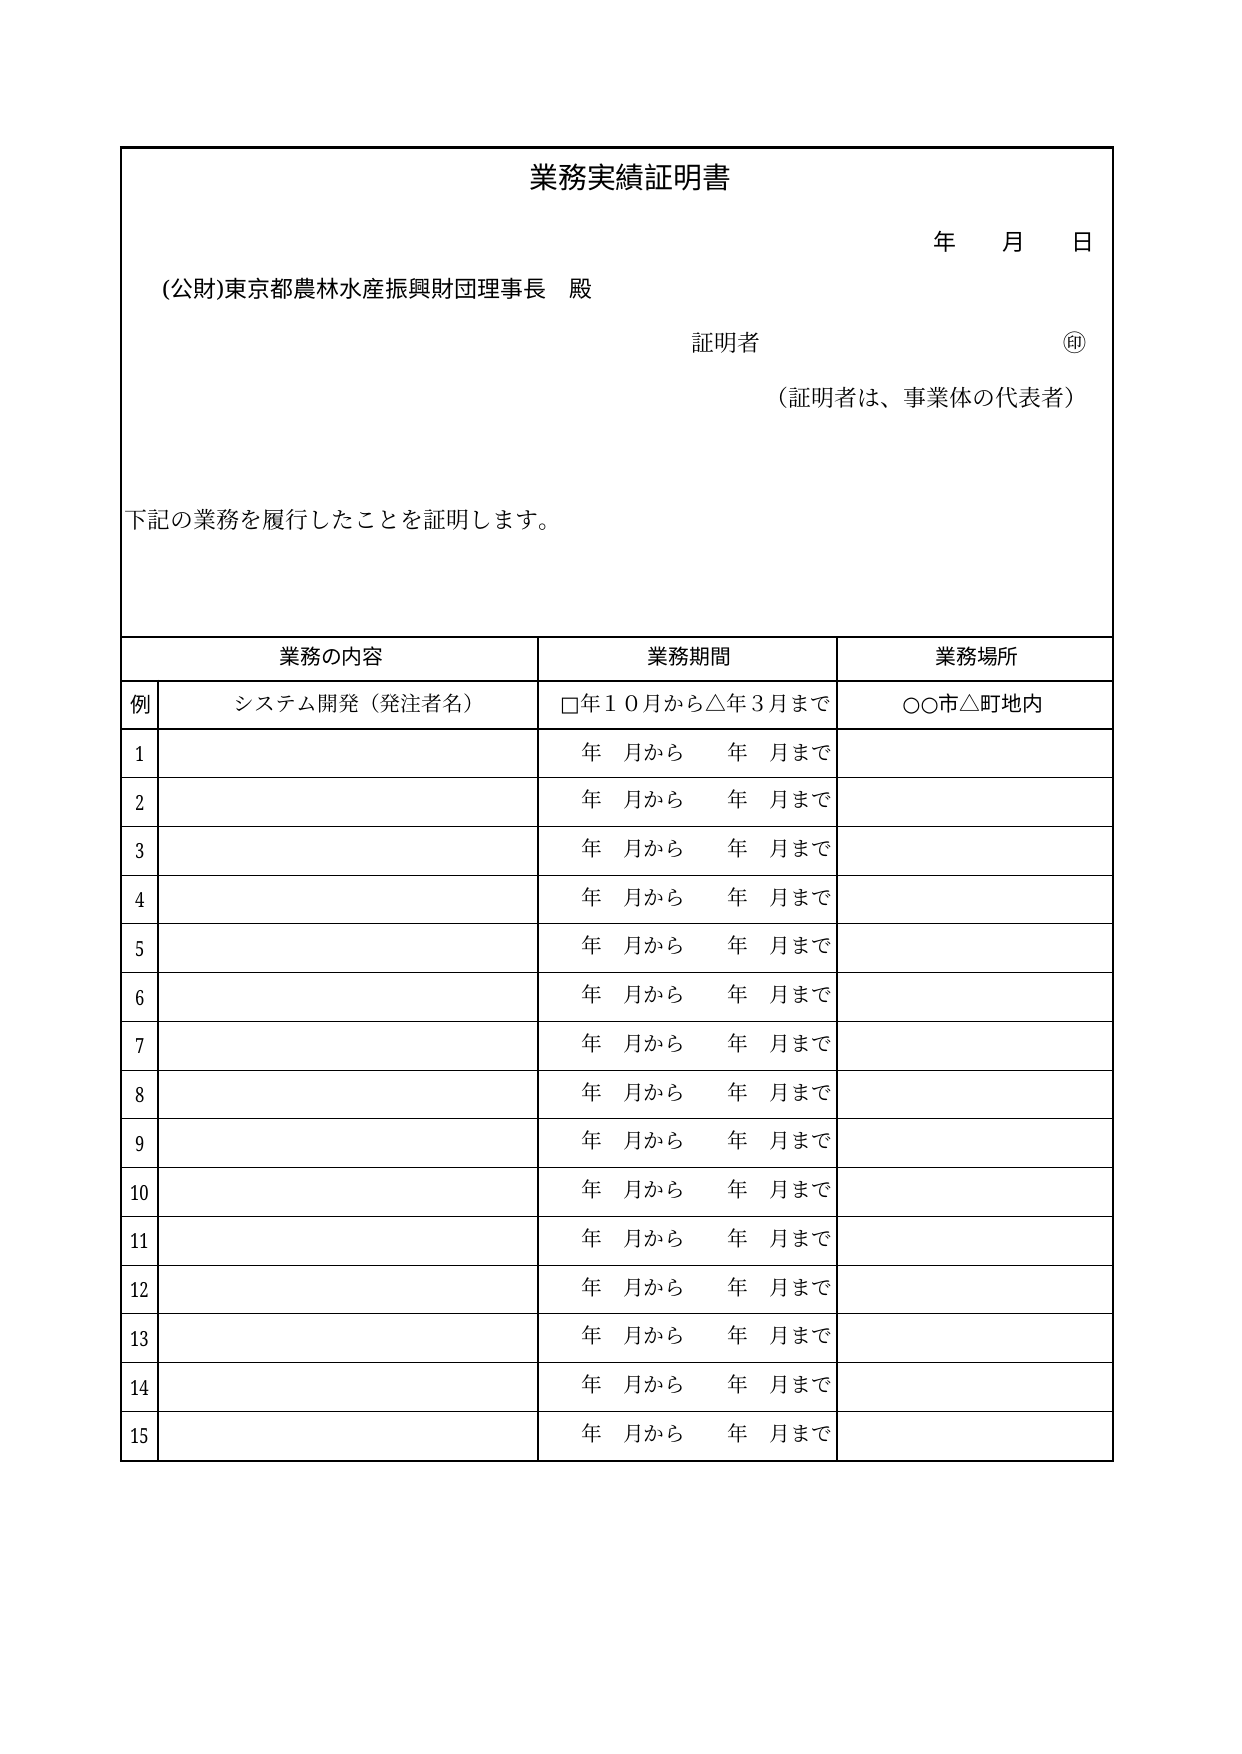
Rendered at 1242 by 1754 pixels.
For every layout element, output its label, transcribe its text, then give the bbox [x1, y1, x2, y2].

table_cell 例 [122, 682, 157, 728]
table_cell 年 月から 年 月まで [539, 1314, 836, 1362]
table_cell ○○市△町地内 [838, 682, 1112, 728]
table_cell [159, 1119, 537, 1167]
table_cell 年 月から 年 月まで [539, 1071, 836, 1118]
table_cell 年 月から 年 月まで [539, 730, 836, 777]
table_cell [159, 827, 537, 874]
table_cell [159, 876, 537, 923]
table_cell 年 月から 年 月まで [539, 973, 836, 1021]
table_cell 11 [122, 1217, 157, 1264]
table_cell 年 月から 年 月まで [539, 1266, 836, 1313]
table_cell 年 月から 年 月まで [539, 1217, 836, 1264]
table_cell 年 月から 年 月まで [539, 778, 836, 826]
table_cell □年１０月から△年３月まで [539, 682, 836, 728]
table_cell [838, 924, 1112, 972]
table_cell [159, 730, 537, 777]
table_cell 年 月から 年 月まで [539, 1363, 836, 1411]
table_cell [838, 778, 1112, 826]
table_cell 4 [122, 876, 157, 923]
table_cell 2 [122, 778, 157, 826]
table_cell 業務場所 [838, 638, 1112, 679]
table_cell 年 月から 年 月まで [539, 876, 836, 923]
table_cell [838, 1119, 1112, 1167]
table_cell [159, 1022, 537, 1069]
table_cell [838, 1071, 1112, 1118]
table_cell 年 月から 年 月まで [539, 1168, 836, 1216]
table_cell [838, 1314, 1112, 1362]
table_cell [159, 973, 537, 1021]
table_cell [838, 973, 1112, 1021]
table_cell [838, 1266, 1112, 1313]
table_cell 業務の内容 [122, 638, 537, 679]
table_cell [838, 827, 1112, 874]
table_cell [159, 1071, 537, 1118]
table_cell [159, 1412, 537, 1459]
table_cell [838, 1363, 1112, 1411]
table_cell [159, 1363, 537, 1411]
table_cell 年 月から 年 月まで [539, 827, 836, 874]
table_cell 9 [122, 1119, 157, 1167]
table_cell 7 [122, 1022, 157, 1069]
table_cell 3 [122, 827, 157, 874]
table_header 業務実績証明書 年 月 日 (公財)東京都農林水産振興財団理事長 殿 証明者 ㊞ （証明者は、事業体の代表者） 下記の業務を履行したことを証明します。 [122, 149, 1112, 636]
table_cell 14 [122, 1363, 157, 1411]
table_cell [159, 1168, 537, 1216]
table_cell [159, 924, 537, 972]
table_cell 13 [122, 1314, 157, 1362]
table_cell 1 [122, 730, 157, 777]
table_cell 8 [122, 1071, 157, 1118]
table_cell 12 [122, 1266, 157, 1313]
table_cell 業務期間 [539, 638, 836, 679]
table_cell [159, 1266, 537, 1313]
table_cell システム開発（発注者名） [159, 682, 537, 728]
table_cell 年 月から 年 月まで [539, 1022, 836, 1069]
table_cell 年 月から 年 月まで [539, 1412, 836, 1459]
table_cell [159, 1217, 537, 1264]
table_cell [838, 1412, 1112, 1459]
table_cell [838, 1217, 1112, 1264]
table_cell [838, 876, 1112, 923]
table_cell 年 月から 年 月まで [539, 1119, 836, 1167]
table_cell 年 月から 年 月まで [539, 924, 836, 972]
table_cell [838, 730, 1112, 777]
table_cell [159, 1314, 537, 1362]
table_cell 10 [122, 1168, 157, 1216]
table_cell 6 [122, 973, 157, 1021]
table_cell [159, 778, 537, 826]
table_cell 5 [122, 924, 157, 972]
table_cell 15 [122, 1412, 157, 1459]
table_cell [838, 1022, 1112, 1069]
table_cell [838, 1168, 1112, 1216]
